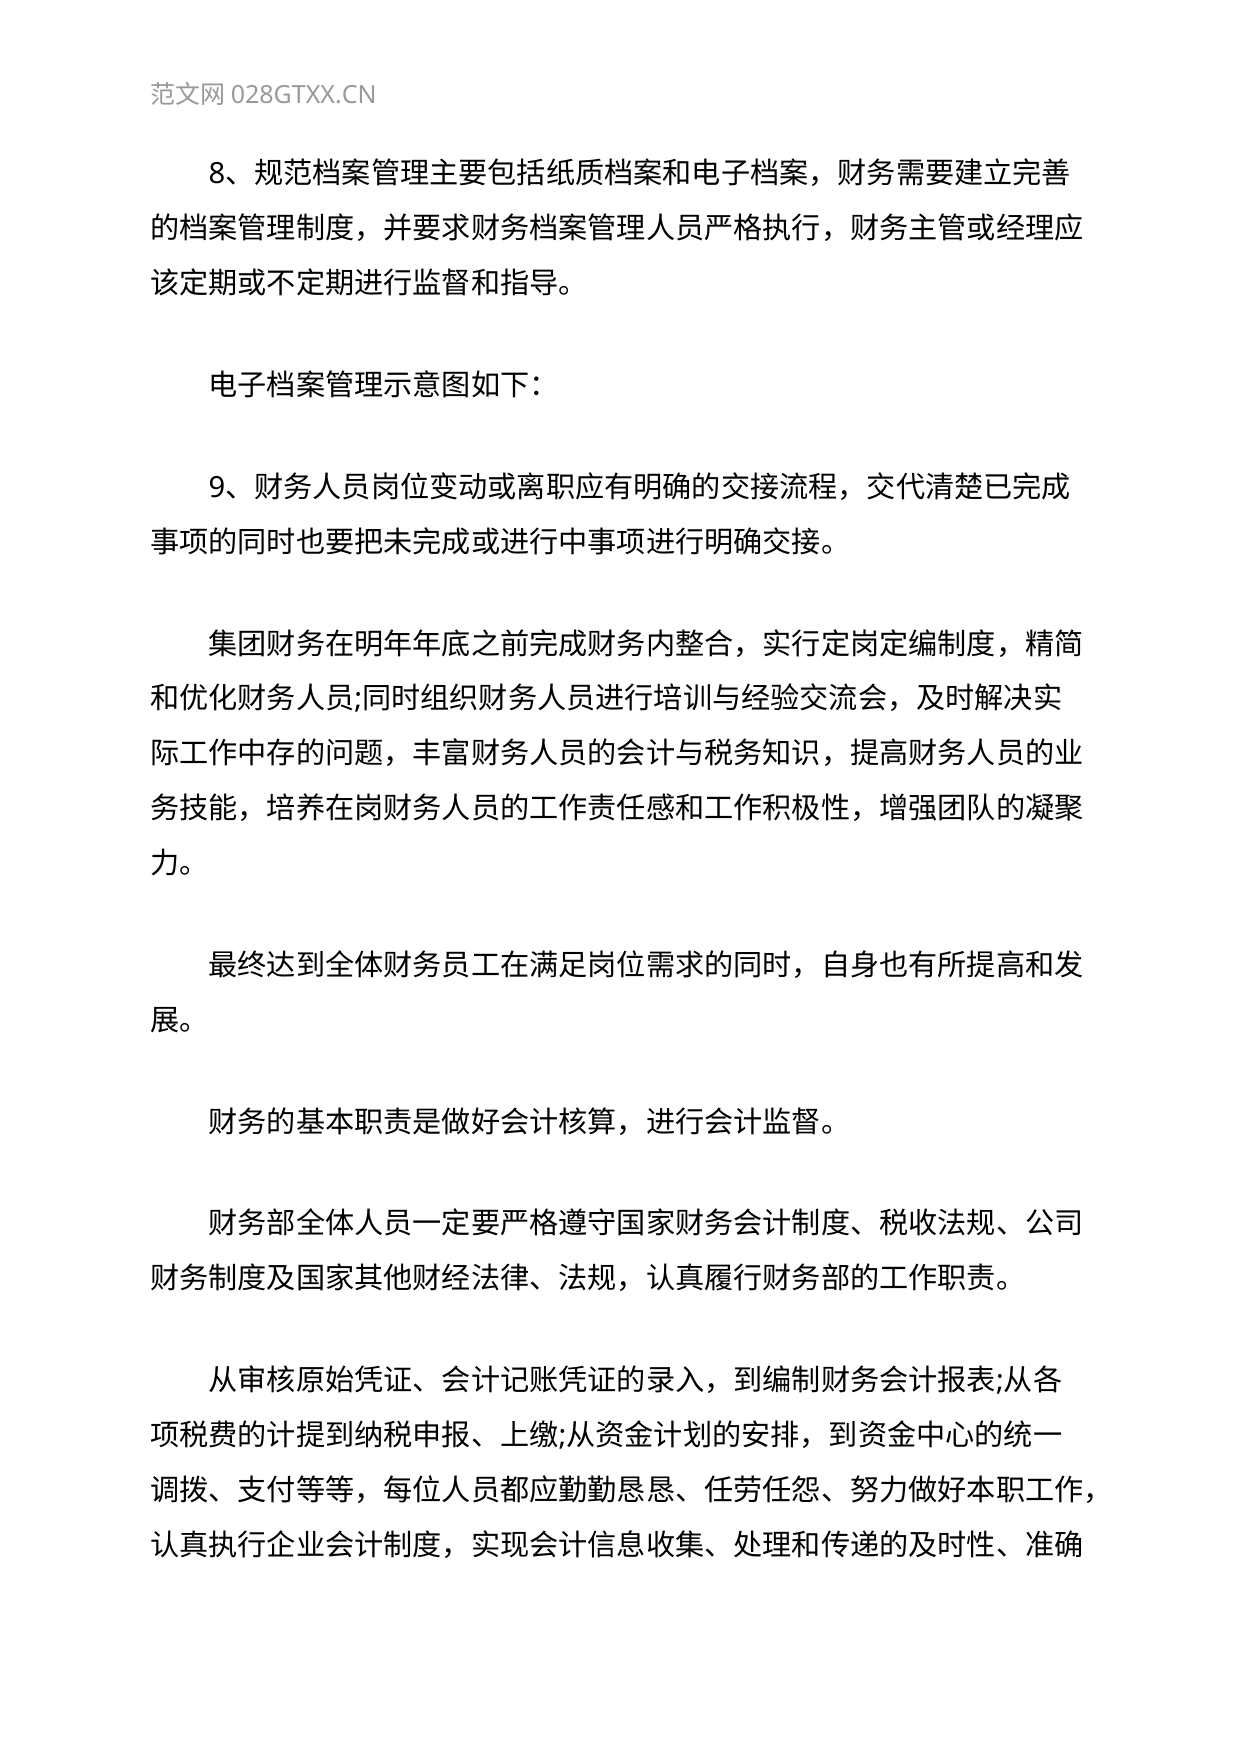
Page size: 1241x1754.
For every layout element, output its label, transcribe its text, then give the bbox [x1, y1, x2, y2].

text 财务的基本职责是做好会计核算，进行会计监督。 [150, 1098, 1090, 1141]
text 电子档案管理示意图如下： [150, 362, 1090, 404]
text 最终达到全体财务员工在满足岗位需求的同时，自身也有所提高和发展。 [150, 942, 1090, 1039]
text 集团财务在明年年底之前完成财务内整合，实行定岗定编制度，精简和优化财务人员;同时组织财务人员进行培训与经验交流会，及时解决实际工作中存的问题，丰富财务人员的会计与税务知识，提高财务人员的业务技能，培养在岗财务人员的工作责任感和工作积极性，增强团队的凝聚力。 [150, 620, 1090, 882]
text 8、规范档案管理主要包括纸质档案和电子档案，财务需要建立完善的档案管理制度，并要求财务档案管理人员严格执行，财务主管或经理应该定期或不定期进行监督和指导。 [150, 150, 1090, 302]
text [150, 1357, 1090, 1564]
text 9、财务人员岗位变动或离职应有明确的交接流程，交代清楚已完成事项的同时也要把未完成或进行中事项进行明确交接。 [150, 463, 1090, 561]
text 财务部全体人员一定要严格遵守国家财务会计制度、税收法规、公司财务制度及国家其他财经法律、法规，认真履行财务部的工作职责。 [150, 1200, 1090, 1297]
